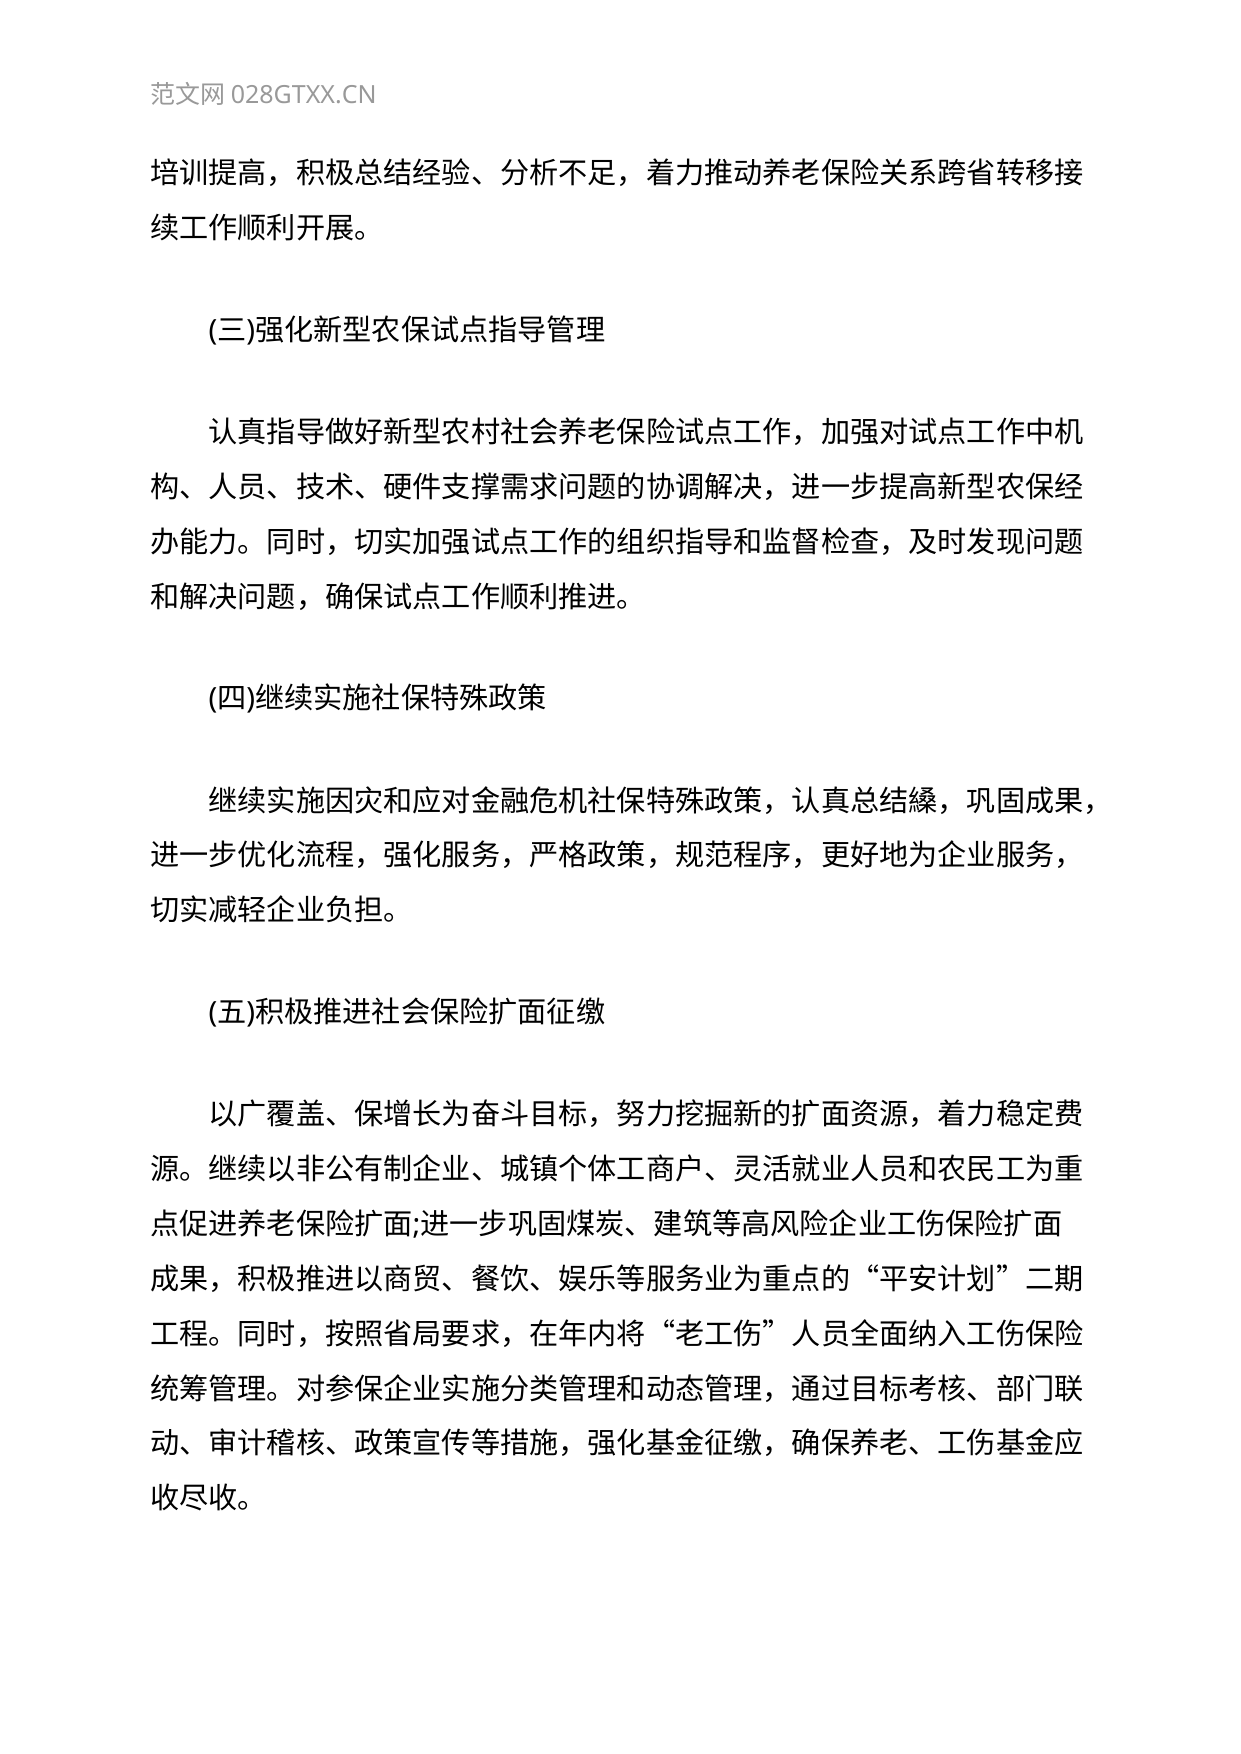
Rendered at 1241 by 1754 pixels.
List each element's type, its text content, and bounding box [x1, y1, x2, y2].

text (四)继续实施社保特殊政策 [150, 675, 1090, 717]
text (三)强化新型农保试点指导管理 [150, 307, 1090, 349]
text (五)积极推进社会保险扩面征缴 [150, 989, 1090, 1031]
text 继续实施因灾和应对金融危机社保特殊政策，认真总结縔，巩固成果，进一步优化流程，强化服务，严格政策，规范程序，更好地为企业服务，切实减轻企业负担。 [150, 777, 1090, 929]
text 认真指导做好新型农村社会养老保险试点工作，加强对试点工作中机构、人员、技术、硬件支撑需求问题的协调解决，进一步提高新型农保经办能力。同时，切实加强试点工作的组织指导和监督检查，及时发现问题和解决问题，确保试点工作顺利推进。 [150, 409, 1090, 616]
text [150, 150, 1090, 247]
text 以广覆盖、保增长为奋斗目标，努力挖掘新的扩面资源，着力稳定费源。继续以非公有制企业、城镇个体工商户、灵活就业人员和农民工为重点促进养老保险扩面;进一步巩固煤炭、建筑等高风险企业工伤保险扩面成果，积极推进以商贸、餐饮、娱乐等服务业为重点的“平安计划”二期工程。同时，按照省局要求，在年内将“老工伤”人员全面纳入工伤保险统筹管理。对参保企业实施分类管理和动态管理，通过目标考核、部门联动、审计稽核、政策宣传等措施，强化基金征缴，确保养老、工伤基金应收尽收。 [150, 1091, 1090, 1517]
